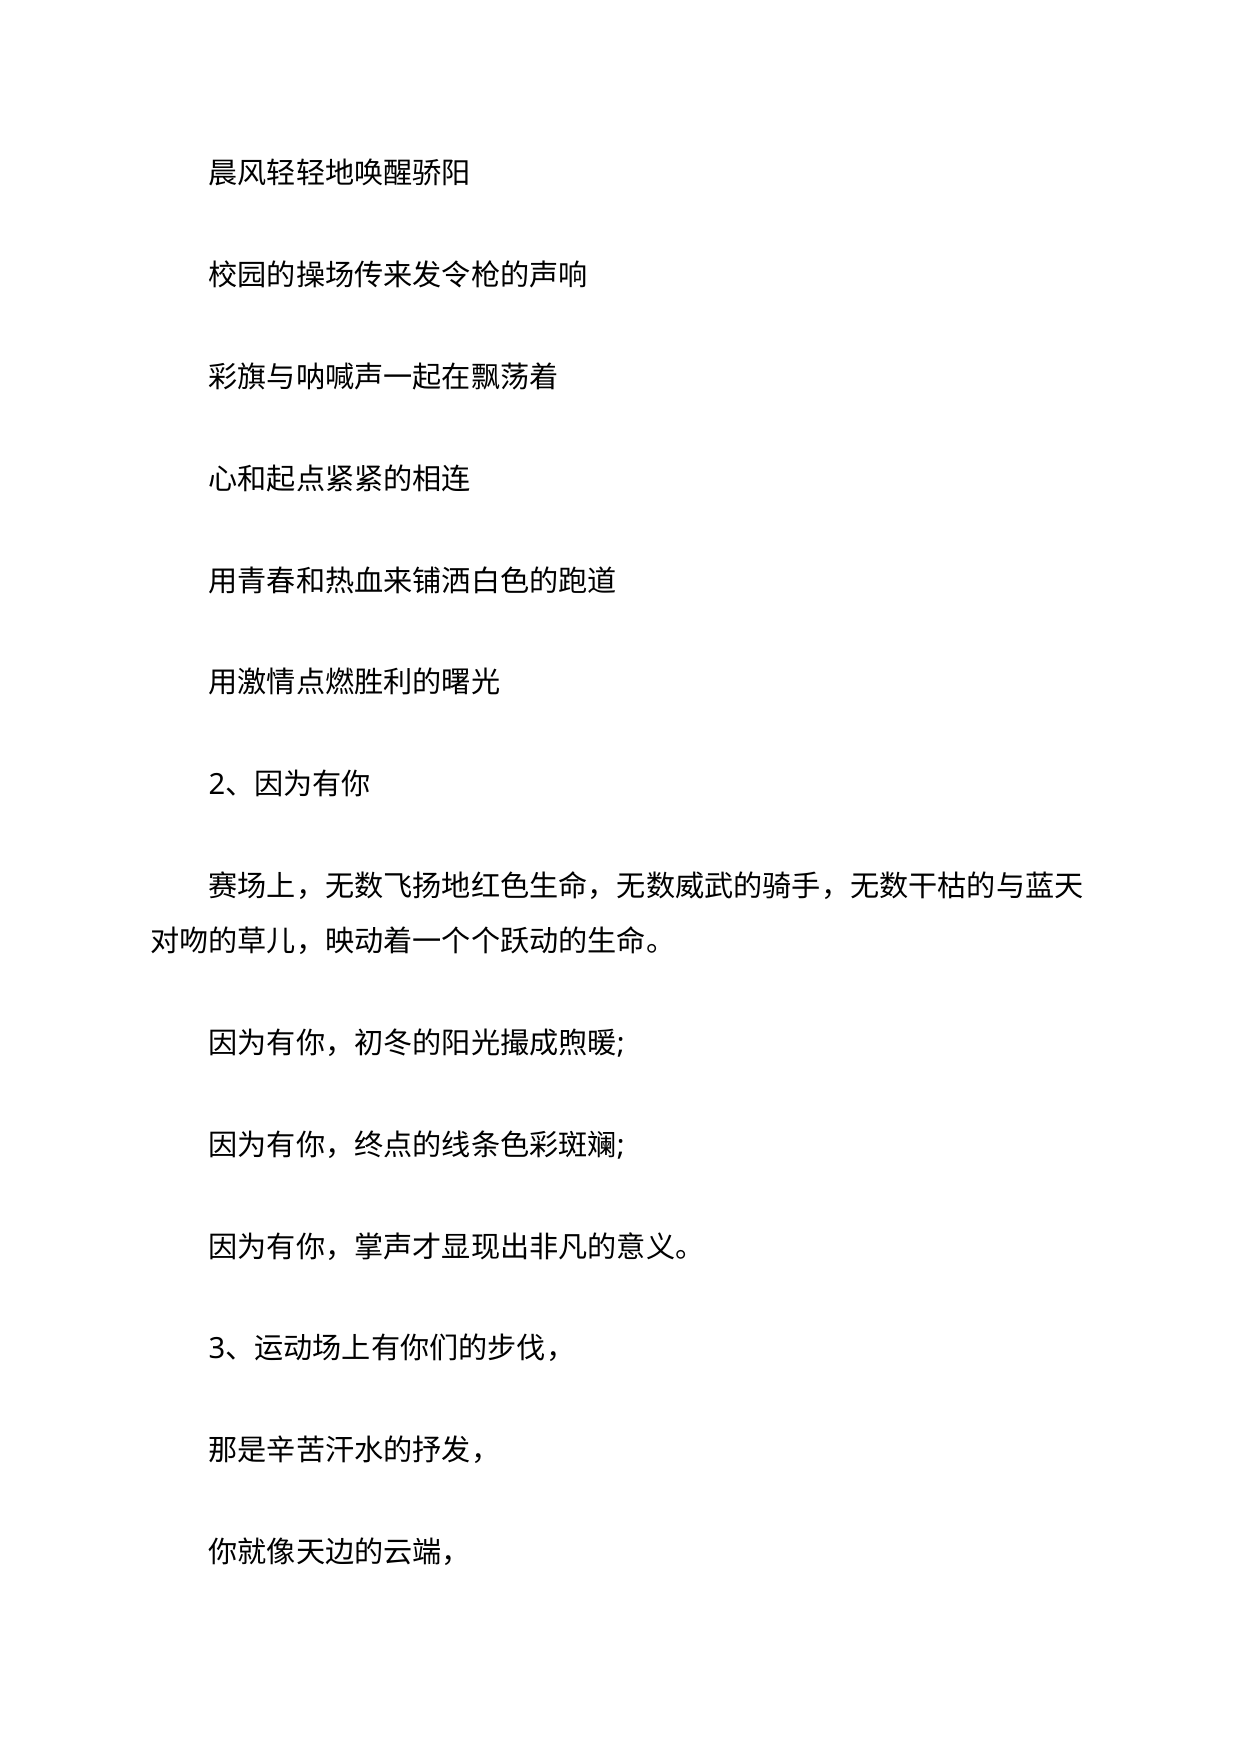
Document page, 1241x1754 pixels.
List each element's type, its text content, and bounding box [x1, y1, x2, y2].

text 校园的操场传来发令枪的声响 [150, 252, 1090, 294]
text 你就像天边的云端， [150, 1529, 1090, 1571]
text 用青春和热血来铺洒白色的跑道 [150, 557, 1090, 599]
text 2、因为有你 [150, 761, 1090, 803]
text 心和起点紧紧的相连 [150, 455, 1090, 498]
text 因为有你，掌声才显现出非凡的意义。 [150, 1223, 1090, 1266]
text 赛场上，无数飞扬地红色生命，无数威武的骑手，无数干枯的与蓝天对吻的草儿，映动着一个个跃动的生命。 [150, 863, 1090, 960]
text 那是辛苦汗水的抒发， [150, 1427, 1090, 1469]
text 用激情点燃胜利的曙光 [150, 659, 1090, 701]
text 彩旗与呐喊声一起在飘荡着 [150, 353, 1090, 396]
text 因为有你，初冬的阳光撮成煦暖; [150, 1019, 1090, 1062]
text 晨风轻轻地唤醒骄阳 [150, 150, 1090, 192]
text 因为有你，终点的线条色彩斑斓; [150, 1121, 1090, 1164]
text 3、运动场上有你们的步伐， [150, 1325, 1090, 1367]
